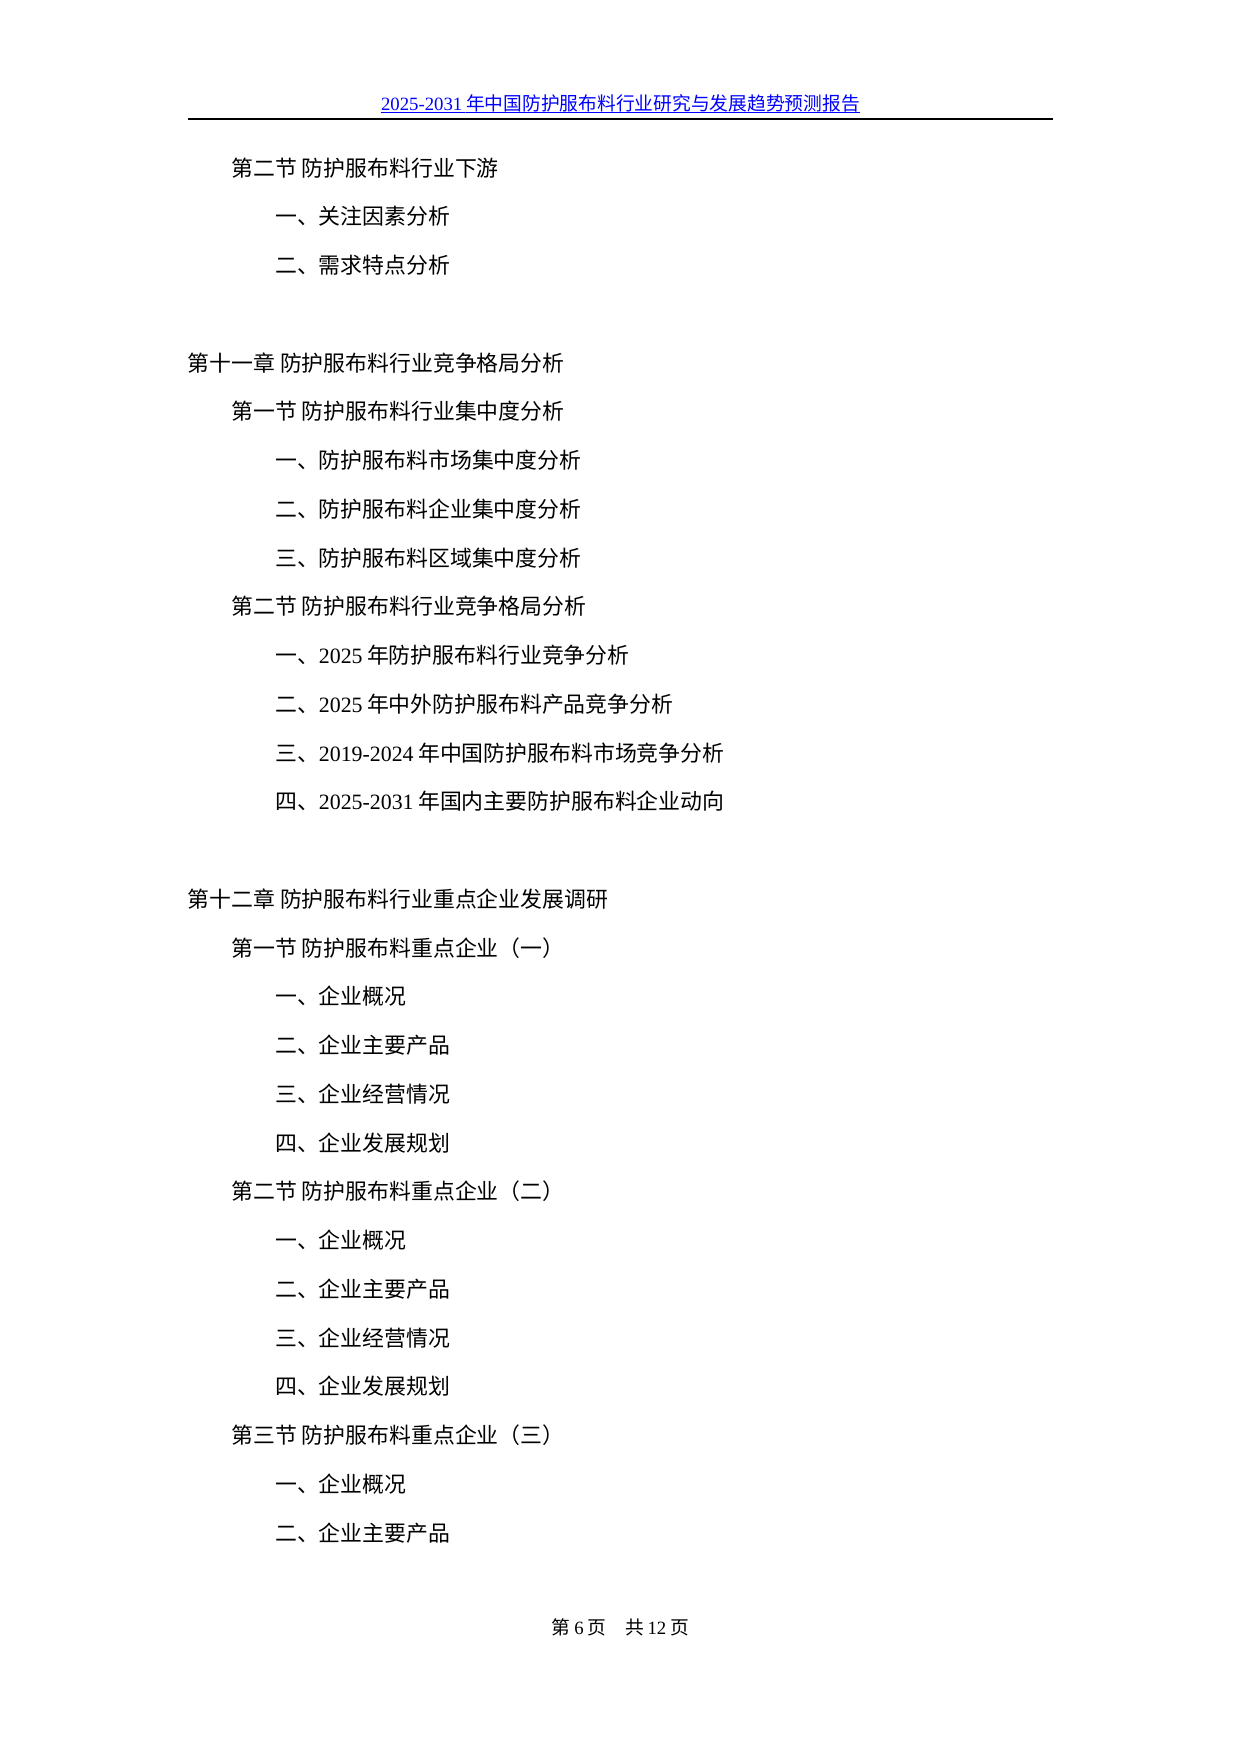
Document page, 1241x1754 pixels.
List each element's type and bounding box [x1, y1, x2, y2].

text [187, 150, 1053, 1548]
